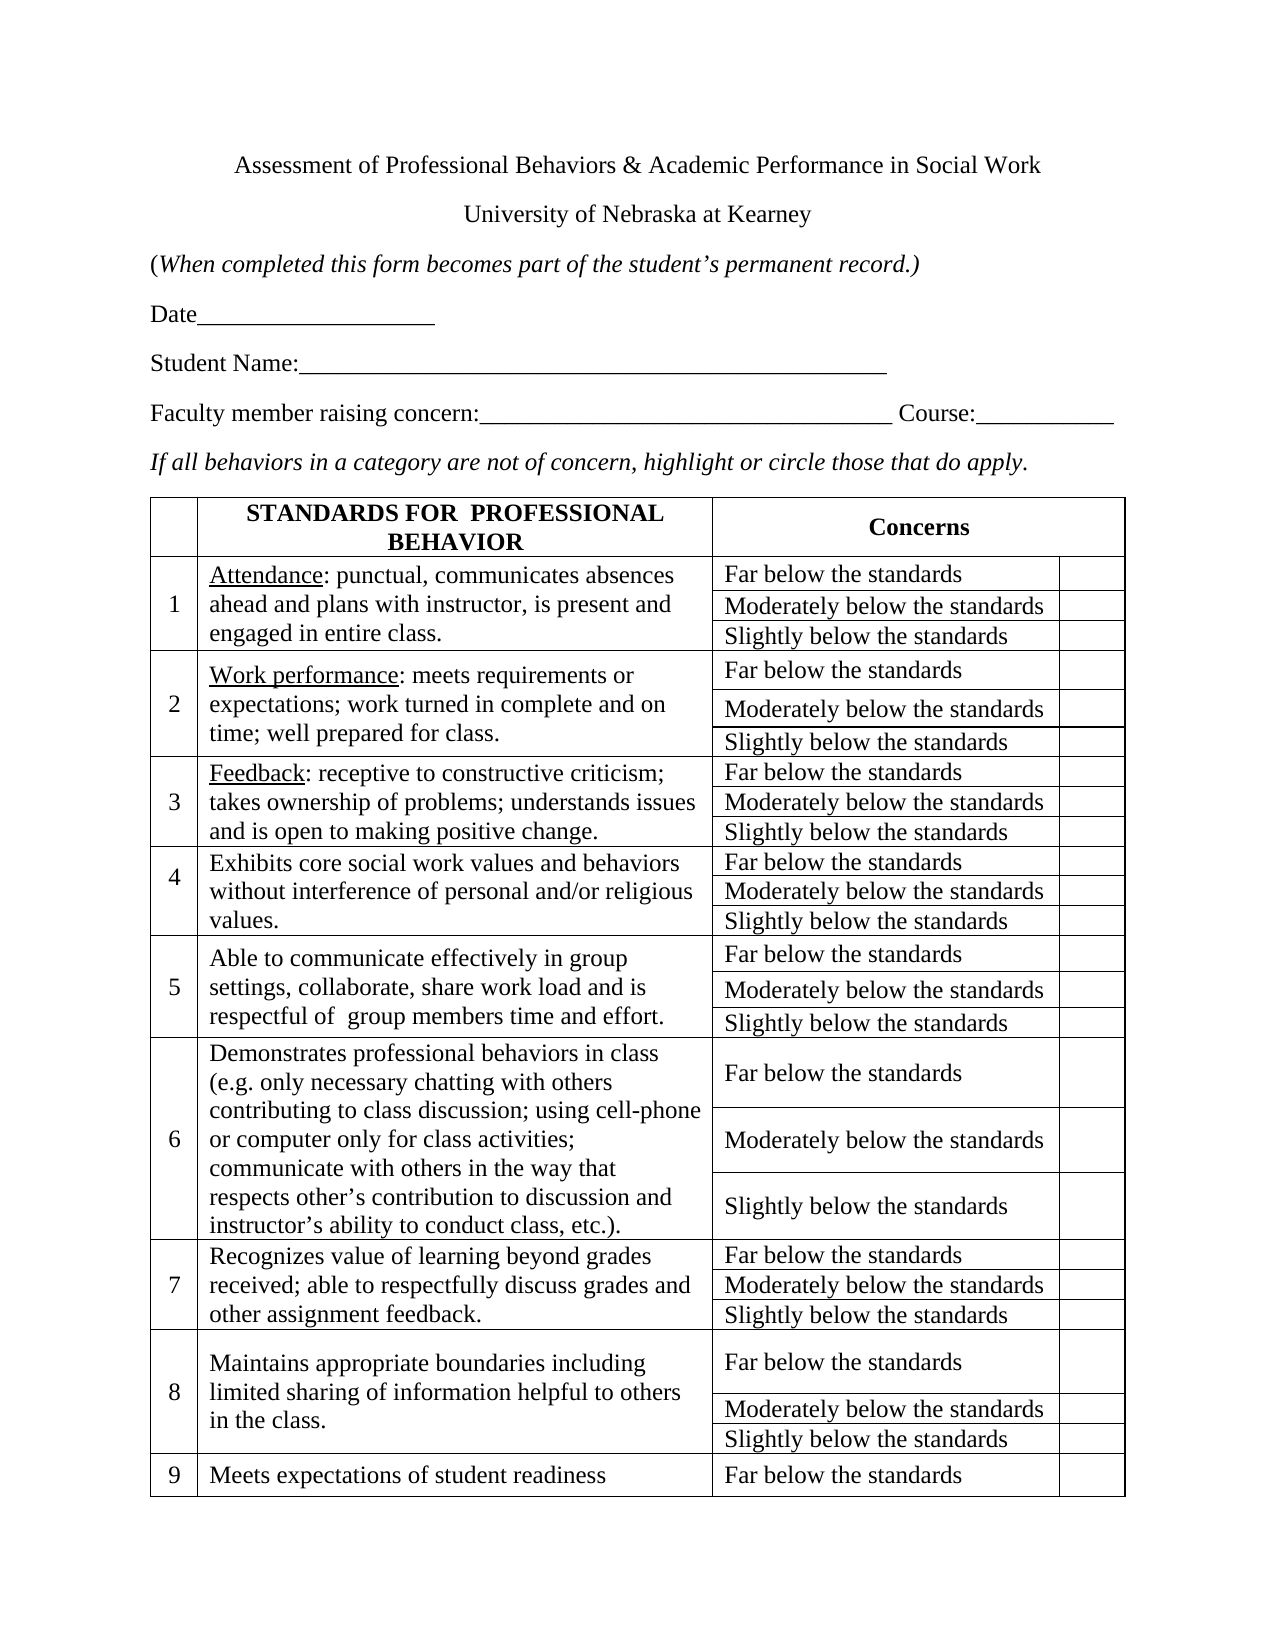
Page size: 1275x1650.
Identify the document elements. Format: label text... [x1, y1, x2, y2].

table_cell Far below the standards [713, 1454, 1059, 1496]
table_cell Moderately below the standards [713, 690, 1059, 726]
text If all behaviors in a category are not of concern, highlight or circle those that do apply. [150, 447, 1125, 476]
table_cell 4 [151, 847, 197, 935]
table_cell [1060, 1008, 1124, 1037]
table_header Concerns [713, 498, 1124, 556]
table_header [151, 498, 197, 556]
table_cell [1060, 690, 1124, 726]
table_cell 8 [151, 1330, 197, 1453]
table_cell Far below the standards [713, 1240, 1059, 1269]
table_cell 3 [151, 757, 197, 846]
table_cell Slightly below the standards [713, 621, 1059, 650]
table_cell 9 [151, 1454, 197, 1496]
table_cell Slightly below the standards [713, 1008, 1059, 1037]
table_cell 6 [151, 1038, 197, 1239]
table_cell Slightly below the standards [713, 1173, 1059, 1239]
table_cell [1060, 817, 1124, 846]
table_cell Attendance: punctual, communicates absences ahead and plans with instructor, is present and engaged in entire class. [198, 557, 712, 650]
table_cell [1060, 1240, 1124, 1269]
table_cell [1060, 1424, 1124, 1453]
table_cell Slightly below the standards [713, 906, 1059, 935]
table_cell [1060, 972, 1124, 1007]
table_cell [1060, 1173, 1124, 1239]
table_cell Moderately below the standards [713, 787, 1059, 816]
table_cell Recognizes value of learning beyond grades received; able to respectfully discuss grades and other assignment feedback. [198, 1240, 712, 1328]
table_cell [1060, 651, 1124, 689]
table_cell Moderately below the standards [713, 1270, 1059, 1299]
table_cell [1060, 1394, 1124, 1423]
table_cell Moderately below the standards [713, 1394, 1059, 1423]
table_cell [1060, 728, 1124, 756]
text Assessment of Professional Behaviors & Academic Performance in Social Work [150, 150, 1125, 179]
table_cell 5 [151, 936, 197, 1037]
table_cell Able to communicate effectively in group settings, collaborate, share work load and is respectful of group members time and effort. [198, 936, 712, 1037]
table_cell Slightly below the standards [713, 817, 1059, 846]
table_cell Moderately below the standards [713, 1108, 1059, 1172]
table_cell 7 [151, 1240, 197, 1328]
table_cell Slightly below the standards [713, 728, 1059, 756]
table_cell 1 [151, 557, 197, 650]
table_cell [1060, 621, 1124, 650]
table_cell Far below the standards [713, 1038, 1059, 1107]
text (When completed this form becomes part of the student’s permanent record.) [150, 249, 1125, 278]
table_cell [1060, 847, 1124, 875]
table_cell Far below the standards [713, 757, 1059, 786]
table_cell [1060, 936, 1124, 971]
table_cell Far below the standards [713, 1330, 1059, 1393]
table_cell Far below the standards [713, 936, 1059, 971]
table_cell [198, 1454, 712, 1496]
table_cell Maintains appropriate boundaries including limited sharing of information helpful to others in the class. [198, 1330, 712, 1453]
table_cell Exhibits core social work values and behaviors without interference of personal and/or religious values. [198, 847, 712, 935]
table_cell [1060, 787, 1124, 816]
table_cell [1060, 1330, 1124, 1393]
table_header STANDARDS FOR PROFESSIONAL BEHAVIOR [198, 498, 712, 556]
table_cell 2 [151, 651, 197, 756]
table_cell Far below the standards [713, 651, 1059, 689]
table_cell [1060, 1300, 1124, 1328]
text Student Name:_______________________________________________ [150, 348, 1125, 377]
table_cell Moderately below the standards [713, 876, 1059, 905]
table_cell Moderately below the standards [713, 972, 1059, 1007]
table_cell Moderately below the standards [713, 591, 1059, 620]
table_cell Work performance: meets requirements or expectations; work turned in complete and on time; well prepared for class. [198, 651, 712, 756]
table_cell [1060, 757, 1124, 786]
table_cell [1060, 1454, 1124, 1496]
table_cell Demonstrates professional behaviors in class (e.g. only necessary chatting with others contributing to class discussion; using cell-phone or computer only for class activities; communicate with others in the way that respects other’s contribution to discussion and instructor’s ability to conduct class, etc.). [198, 1038, 712, 1239]
table_cell Far below the standards [713, 847, 1059, 875]
text Date___________________ [150, 299, 1125, 327]
text Faculty member raising concern:_________________________________ Course:___________ [150, 398, 1125, 427]
table_cell [1060, 591, 1124, 620]
table_cell [1060, 1038, 1124, 1107]
table_cell [1060, 906, 1124, 935]
table_cell [1060, 876, 1124, 905]
text University of Nebraska at Kearney [150, 199, 1125, 228]
table_cell [1060, 1270, 1124, 1299]
table_cell Far below the standards [713, 557, 1059, 590]
table_cell [1060, 1108, 1124, 1172]
table_cell Slightly below the standards [713, 1424, 1059, 1453]
table_cell [1060, 557, 1124, 590]
table_cell Feedback: receptive to constructive criticism; takes ownership of problems; understands issues and is open to making positive change. [198, 757, 712, 846]
table_cell Slightly below the standards [713, 1300, 1059, 1328]
